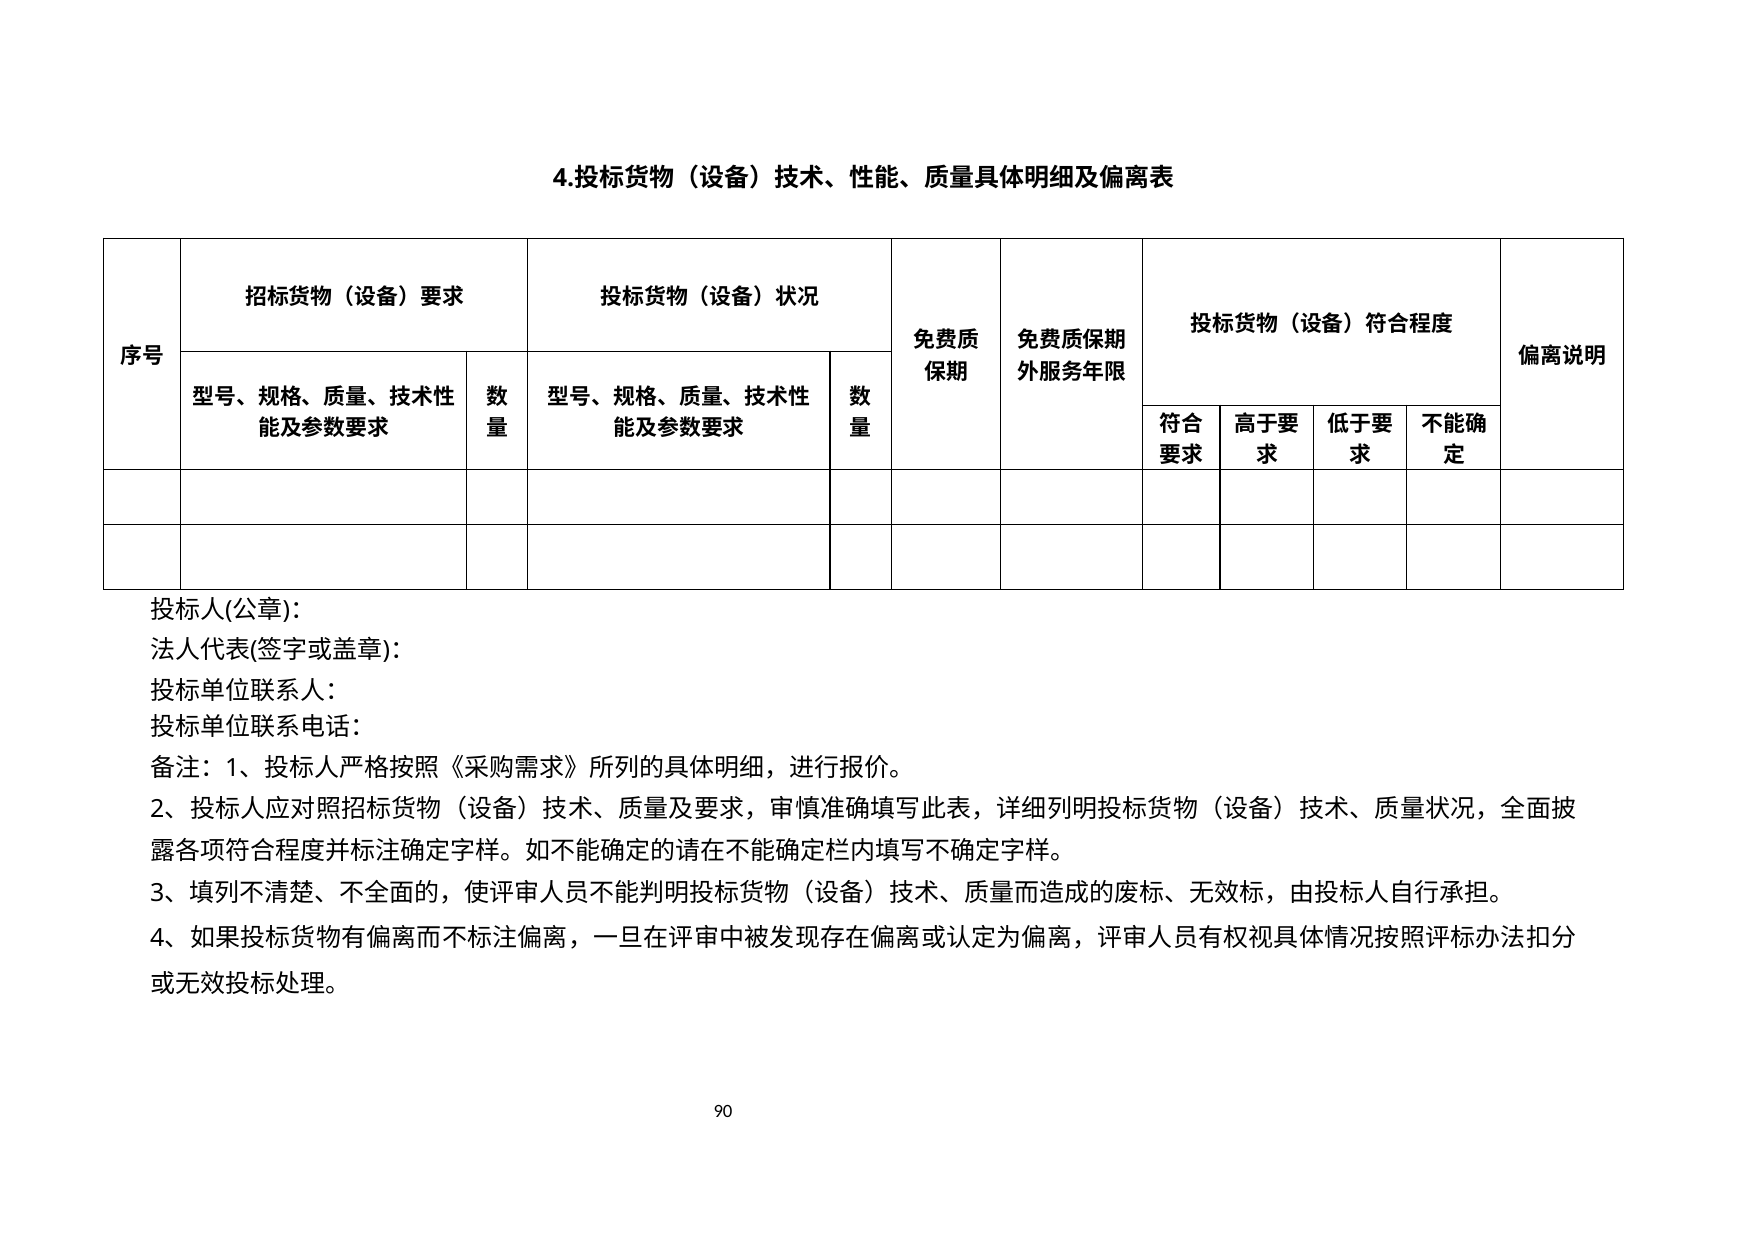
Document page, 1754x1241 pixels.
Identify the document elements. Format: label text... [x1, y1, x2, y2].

table_cell [1314, 525, 1406, 588]
table_cell [1143, 525, 1219, 588]
table_cell [1221, 470, 1313, 524]
table_cell [1221, 525, 1313, 588]
table_cell [1001, 525, 1142, 588]
text 4、如果投标货物有偏离而不标注偏离，一旦在评审中被发现存在偏离或认定为偏离，评审人员有权视具体情况按照评标办法扣分或无效投标处理。 [150, 909, 1577, 1001]
table_cell 数量 [467, 352, 527, 469]
table_cell 型号、规格、质量、技术性能及参数要求 [181, 352, 466, 469]
table_cell [467, 470, 527, 524]
table_header 投标货物（设备）状况 [528, 239, 891, 351]
table_cell [104, 525, 180, 588]
table_header 免费质保期 [892, 239, 1000, 469]
table_cell [1143, 470, 1219, 524]
table_cell [1314, 470, 1406, 524]
table_header 投标货物（设备）符合程度 [1143, 239, 1500, 404]
text 法人代表(签字或盖章)： [150, 630, 1577, 666]
table_cell [104, 470, 180, 524]
table_cell 高于要求 [1221, 406, 1313, 469]
table_cell [892, 525, 1000, 588]
table_cell [892, 470, 1000, 524]
table_cell [528, 470, 829, 524]
list 4.投标货物（设备）技术、性能、质量具体明细及偏离表 [150, 150, 1577, 196]
table_cell [1407, 525, 1500, 588]
table_header 序号 [104, 239, 180, 469]
table_header 偏离说明 [1501, 239, 1623, 469]
table_cell [181, 525, 466, 588]
table_cell 数量 [831, 352, 891, 469]
table_cell [528, 525, 829, 588]
table_cell 低于要求 [1314, 406, 1406, 469]
table_cell [831, 470, 891, 524]
table_cell [1001, 470, 1142, 524]
table_cell [1501, 470, 1623, 524]
table_header 免费质保期外服务年限 [1001, 239, 1142, 469]
table_cell [467, 525, 527, 588]
table_cell [831, 525, 891, 588]
text 2、投标人应对照招标货物（设备）技术、质量及要求，审慎准确填写此表，详细列明投标货物（设备）技术、质量状况，全面披露各项符合程度并标注确定字样。如不能确定的请在不能确定栏内填写不确定字样。 [150, 784, 1577, 868]
table_cell [181, 470, 466, 524]
table_cell [1501, 525, 1623, 588]
text 投标单位联系人： [150, 670, 1577, 707]
text 投标单位联系电话： [150, 707, 1577, 743]
table_cell [1407, 470, 1500, 524]
text 3、填列不清楚、不全面的，使评审人员不能判明投标货物（设备）技术、质量而造成的废标、无效标，由投标人自行承担。 [150, 868, 1577, 909]
text 备注：1、投标人严格按照《采购需求》所列的具体明细，进行报价。 [150, 743, 1577, 784]
table_header 招标货物（设备）要求 [181, 239, 527, 351]
table_cell 不能确定 [1407, 406, 1500, 469]
table_cell 型号、规格、质量、技术性能及参数要求 [528, 352, 829, 469]
table_cell 符合要求 [1143, 406, 1219, 469]
text 投标人(公章)： [150, 590, 1577, 626]
